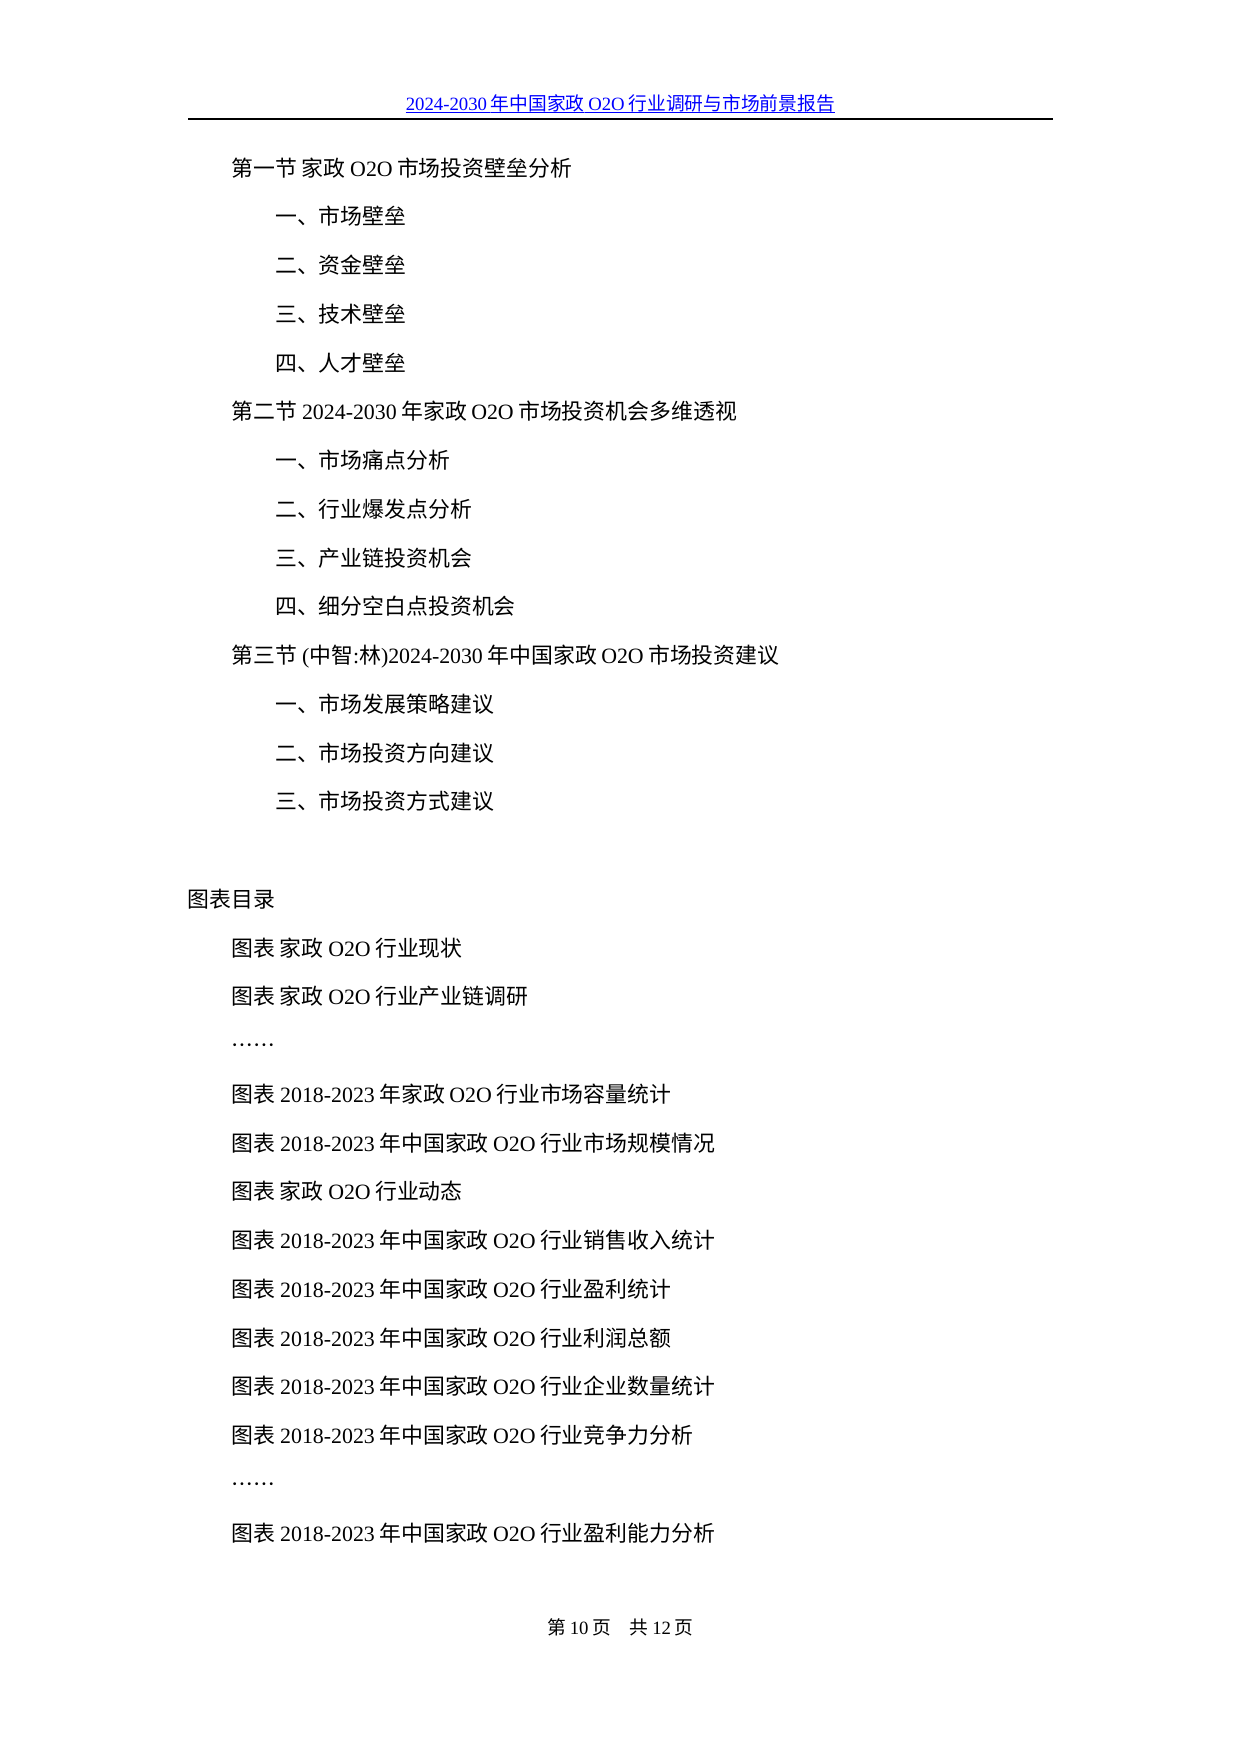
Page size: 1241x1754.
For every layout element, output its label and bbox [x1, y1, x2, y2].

text [187, 150, 1053, 1548]
